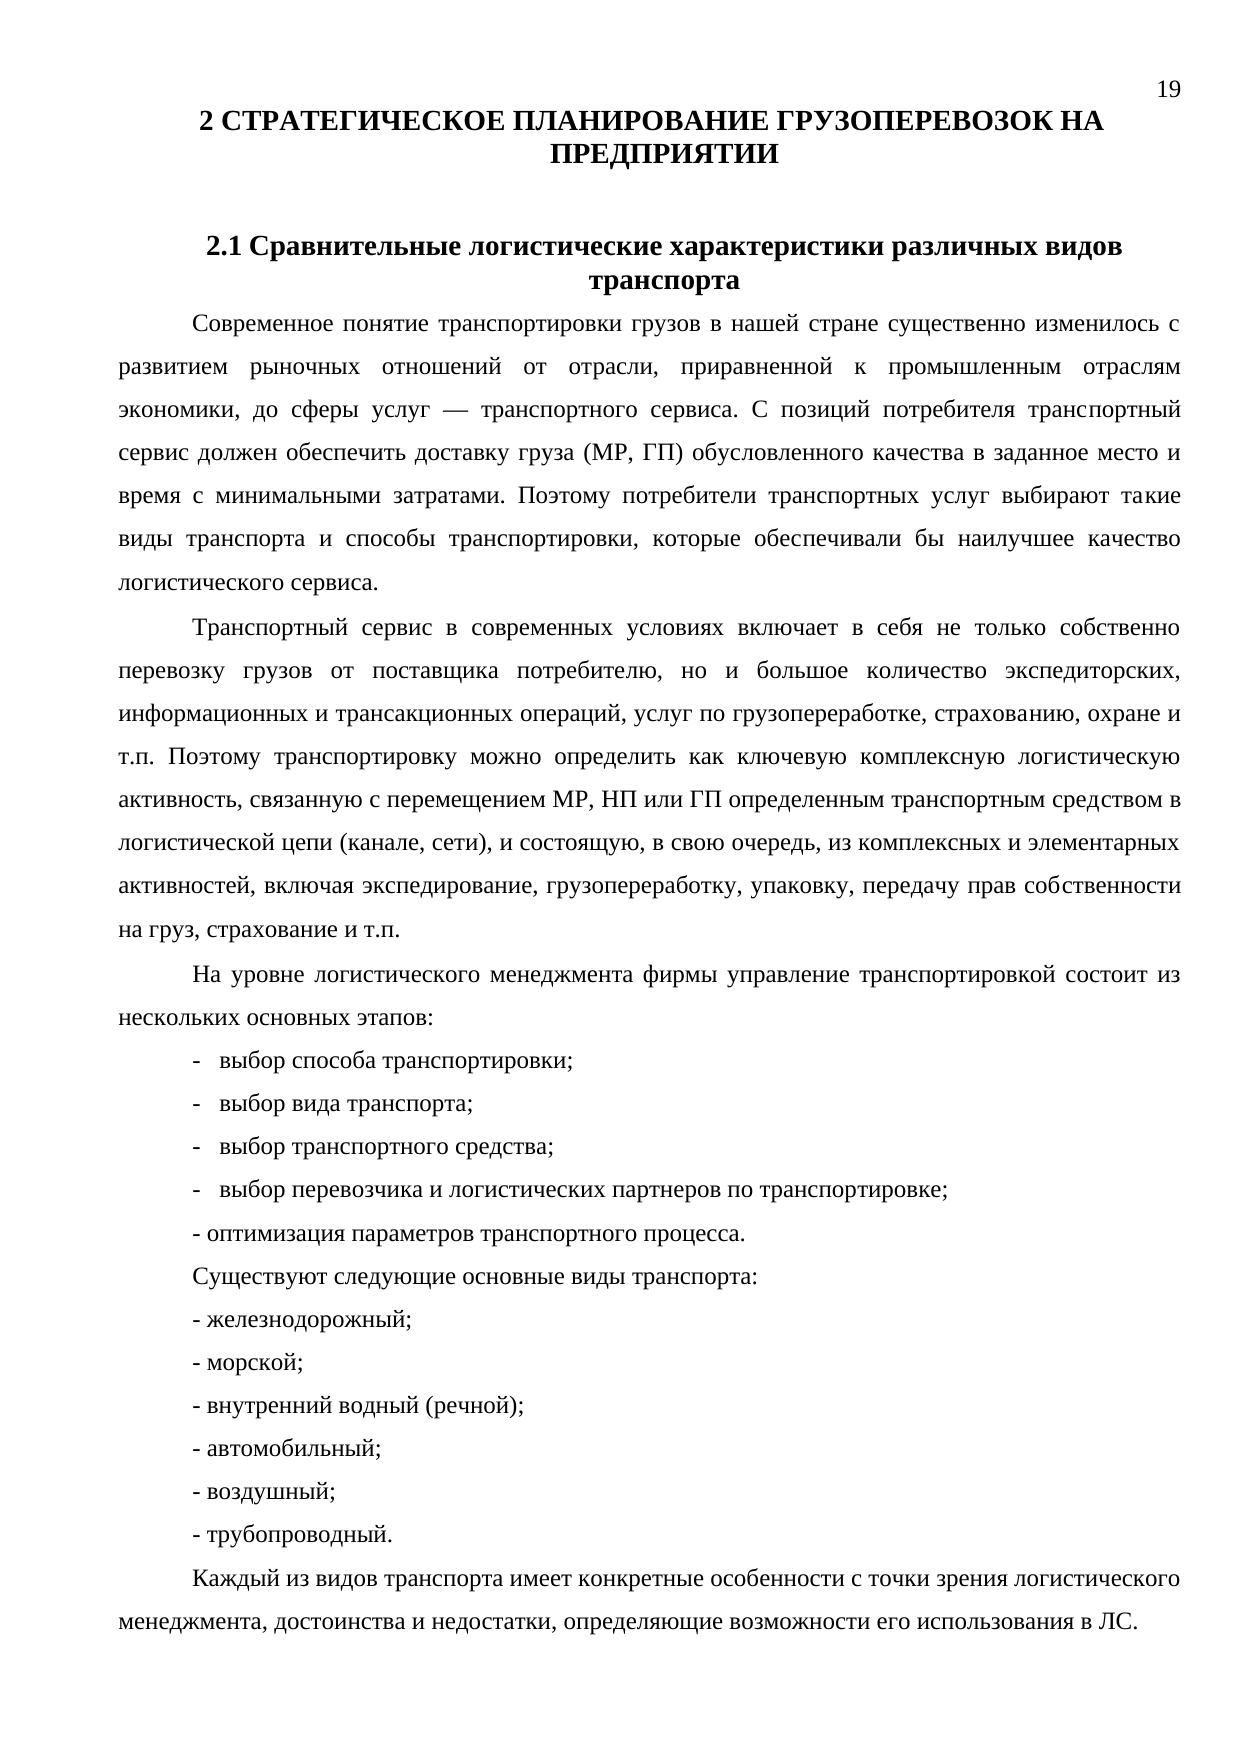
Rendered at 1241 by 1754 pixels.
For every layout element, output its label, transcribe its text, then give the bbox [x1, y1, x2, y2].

text 2 СТРАТЕГИЧЕСКОЕ ПЛАНИРОВАНИЕ ГРУЗОПЕРЕВОЗОК НА ПРЕДПРИЯТИИ [148, 103, 1181, 170]
text 2.1 Сравнительные логистические характеристики различных видов транспорта [148, 228, 1181, 295]
text - железнодорожный; [118, 1304, 1181, 1333]
text Современное понятие транспортировки грузов в нашей стране существенно изменилось с развитием рыночных отношений от отрасли, приравненной к промышленным отраслям экономики, до сферы услуг — транспортного сервиса. С позиций потребителя транспортный сервис должен обеспечить доставку груза (МР, ГП) обусловленного качества в заданное место и время с минимальными затратами. Поэтому потребители транспортных услуг выбирают такие виды транспорта и способы транспортировки, которые обеспечивали бы наилучшее качество логистического сервиса. [118, 308, 1181, 595]
text - морской; [118, 1347, 1181, 1376]
text - трубопроводный. [118, 1519, 1181, 1548]
text - воздушный; [118, 1476, 1181, 1505]
text - автомобильный; [118, 1433, 1181, 1462]
text - выбор способа транспортировки; [118, 1045, 1181, 1074]
text Каждый из видов транспорта имеет конкретные особенности с точки зрения логистического менеджмента, достоинства и недостатки, определяющие возможности его использования в ЛС. [118, 1563, 1181, 1634]
text Транспортный сервис в современных условиях включает в себя не только собственно перевозку грузов от поставщика потребителю, но и большое количество экспедиторских, информационных и трансакционных операций, услуг по грузопереработке, страхованию, охране и т.п. Поэтому транспортировку можно определить как ключевую комплексную логистическую активность, связанную с перемещением МР, НП или ГП определенным транспортным средством в логистической цепи (канале, сети), и состоящую, в свою очередь, из комплексных и элементарных активностей, включая экспедирование, грузопереработку, упаковку, передачу прав собственности на груз, страхование и т.п. [118, 612, 1181, 942]
text Существуют следующие основные виды транспорта: [118, 1261, 1181, 1289]
text - оптимизация параметров транспортного процесса. [118, 1218, 1181, 1246]
text - выбор вида транспорта; [118, 1088, 1181, 1117]
text На уровне логистического менеджмента фирмы управление транспортировкой состоит из нескольких основных этапов: [118, 959, 1181, 1031]
text - внутренний водный (речной); [118, 1390, 1181, 1419]
text - выбор транспортного средства; [118, 1131, 1181, 1160]
text - выбор перевозчика и логистических партнеров по транспортировке; [118, 1174, 1181, 1203]
